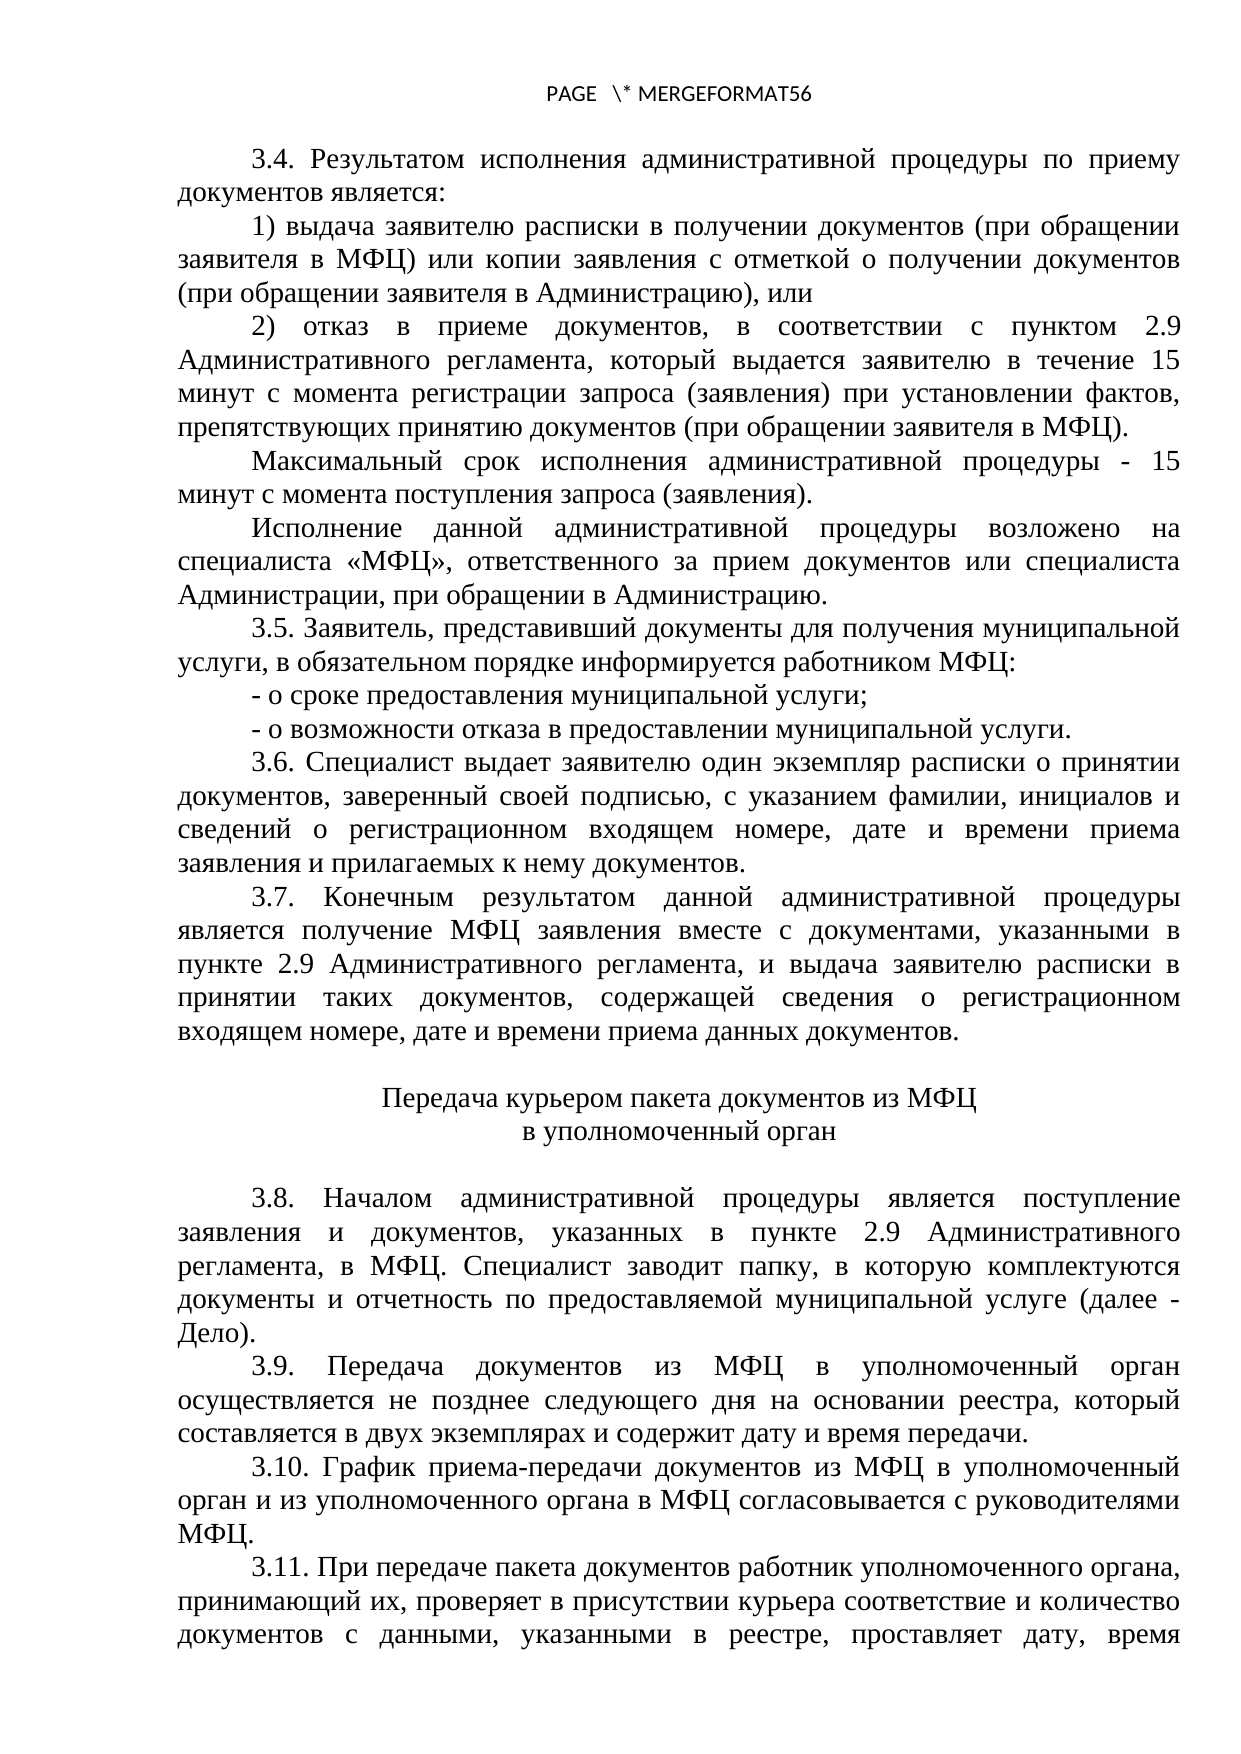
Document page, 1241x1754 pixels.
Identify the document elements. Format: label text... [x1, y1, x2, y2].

text 3.8. Началом административной процедуры является поступление заявления и документов, указанных в пункте 2.9 Административного регламента, в МФЦ. Специалист заводит папку, в которую комплектуются документы и отчетность по предоставляемой муниципальной услуге (далее - Дело). [177, 1181, 1181, 1348]
text 3.6. Специалист выдает заявителю один экземпляр расписки о принятии документов, заверенный своей подписью, с указанием фамилии, инициалов и сведений о регистрационном входящем номере, дате и времени приема заявления и прилагаемых к нему документов. [177, 744, 1181, 879]
text в уполномоченный орган [177, 1113, 1181, 1147]
text 3.5. Заявитель, представивший документы для получения муниципальной услуги, в обязательном порядке информируется работником МФЦ: [177, 610, 1181, 677]
text 3.9. Передача документов из МФЦ в уполномоченный орган осуществляется не позднее следующего дня на основании реестра, который составляется в двух экземплярах и содержит дату и время передачи. [177, 1348, 1181, 1449]
text 1) выдача заявителю расписки в получении документов (при обращении заявителя в МФЦ) или копии заявления с отметкой о получении документов (при обращении заявителя в Администрацию), или [177, 208, 1181, 308]
text Максимальный срок исполнения административной процедуры - 15 минут с момента поступления запроса (заявления). [177, 443, 1181, 510]
text 3.7. Конечным результатом данной административной процедуры является получение МФЦ заявления вместе с документами, указанными в пункте 2.9 Административного регламента, и выдача заявителю расписки в принятии таких документов, содержащей сведения о регистрационном входящем номере, дате и времени приема данных документов. [177, 879, 1181, 1046]
text Передача курьером пакета документов из МФЦ [177, 1080, 1181, 1113]
text Исполнение данной административной процедуры возложено на специалиста «МФЦ», ответственного за прием документов или специалиста Администрации, при обращении в Администрацию. [177, 510, 1181, 610]
text 2) отказ в приеме документов, в соответствии с пунктом 2.9 Административного регламента, который выдается заявителю в течение 15 минут с момента регистрации запроса (заявления) при установлении фактов, препятствующих принятию документов (при обращении заявителя в МФЦ). [177, 308, 1181, 443]
text 3.10. График приема-передачи документов из МФЦ в уполномоченный орган и из уполномоченного органа в МФЦ согласовывается с руководителями МФЦ. [177, 1449, 1181, 1549]
text 3.4. Результатом исполнения административной процедуры по приему документов является: [177, 141, 1181, 208]
text - о возможности отказа в предоставлении муниципальной услуги. [177, 711, 1181, 744]
text - о сроке предоставления муниципальной услуги; [177, 677, 1181, 711]
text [177, 1549, 1181, 1650]
